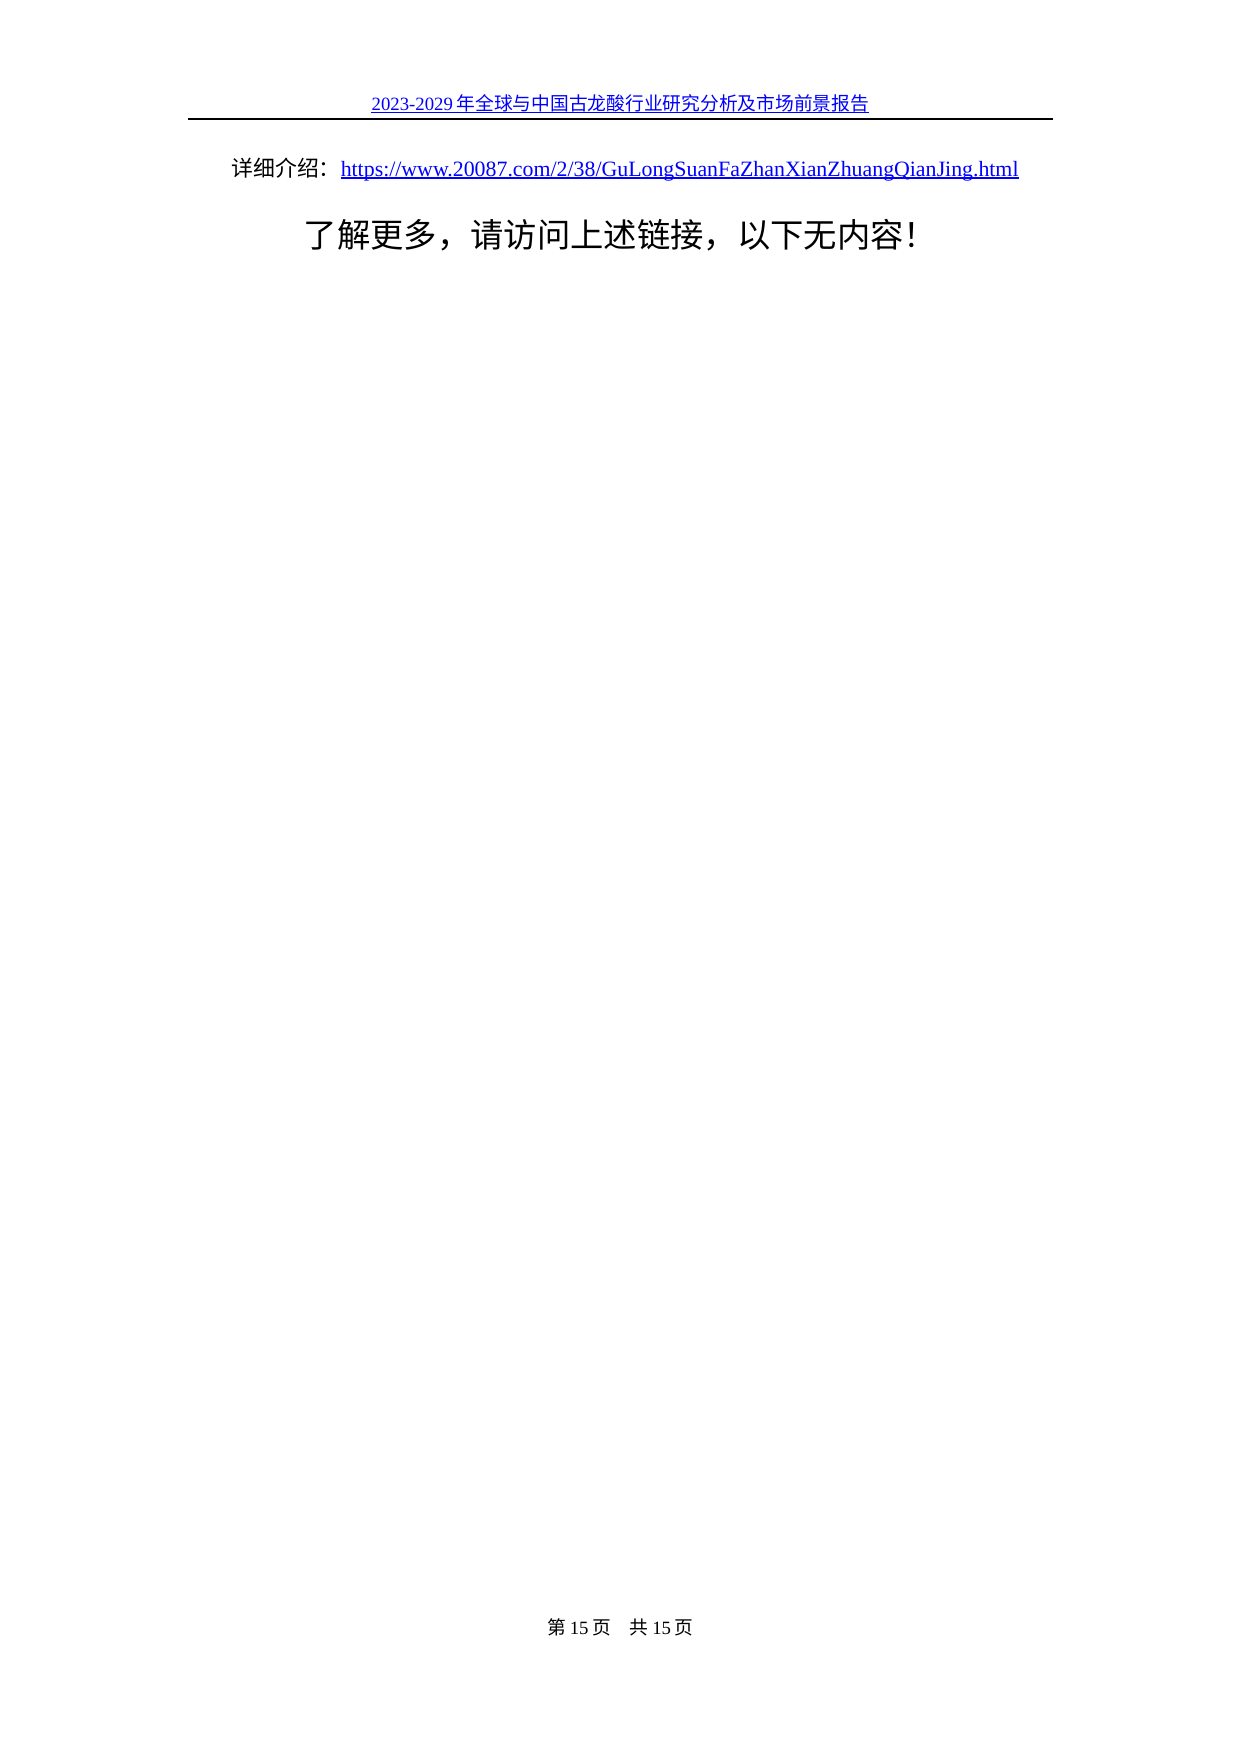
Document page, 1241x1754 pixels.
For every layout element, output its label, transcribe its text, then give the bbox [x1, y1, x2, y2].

text 详细介绍：https://www.20087.com/2/38/GuLongSuanFaZhanXianZhuangQianJing.html [187, 150, 1053, 183]
title 了解更多，请访问上述链接，以下无内容！ [187, 200, 1053, 265]
